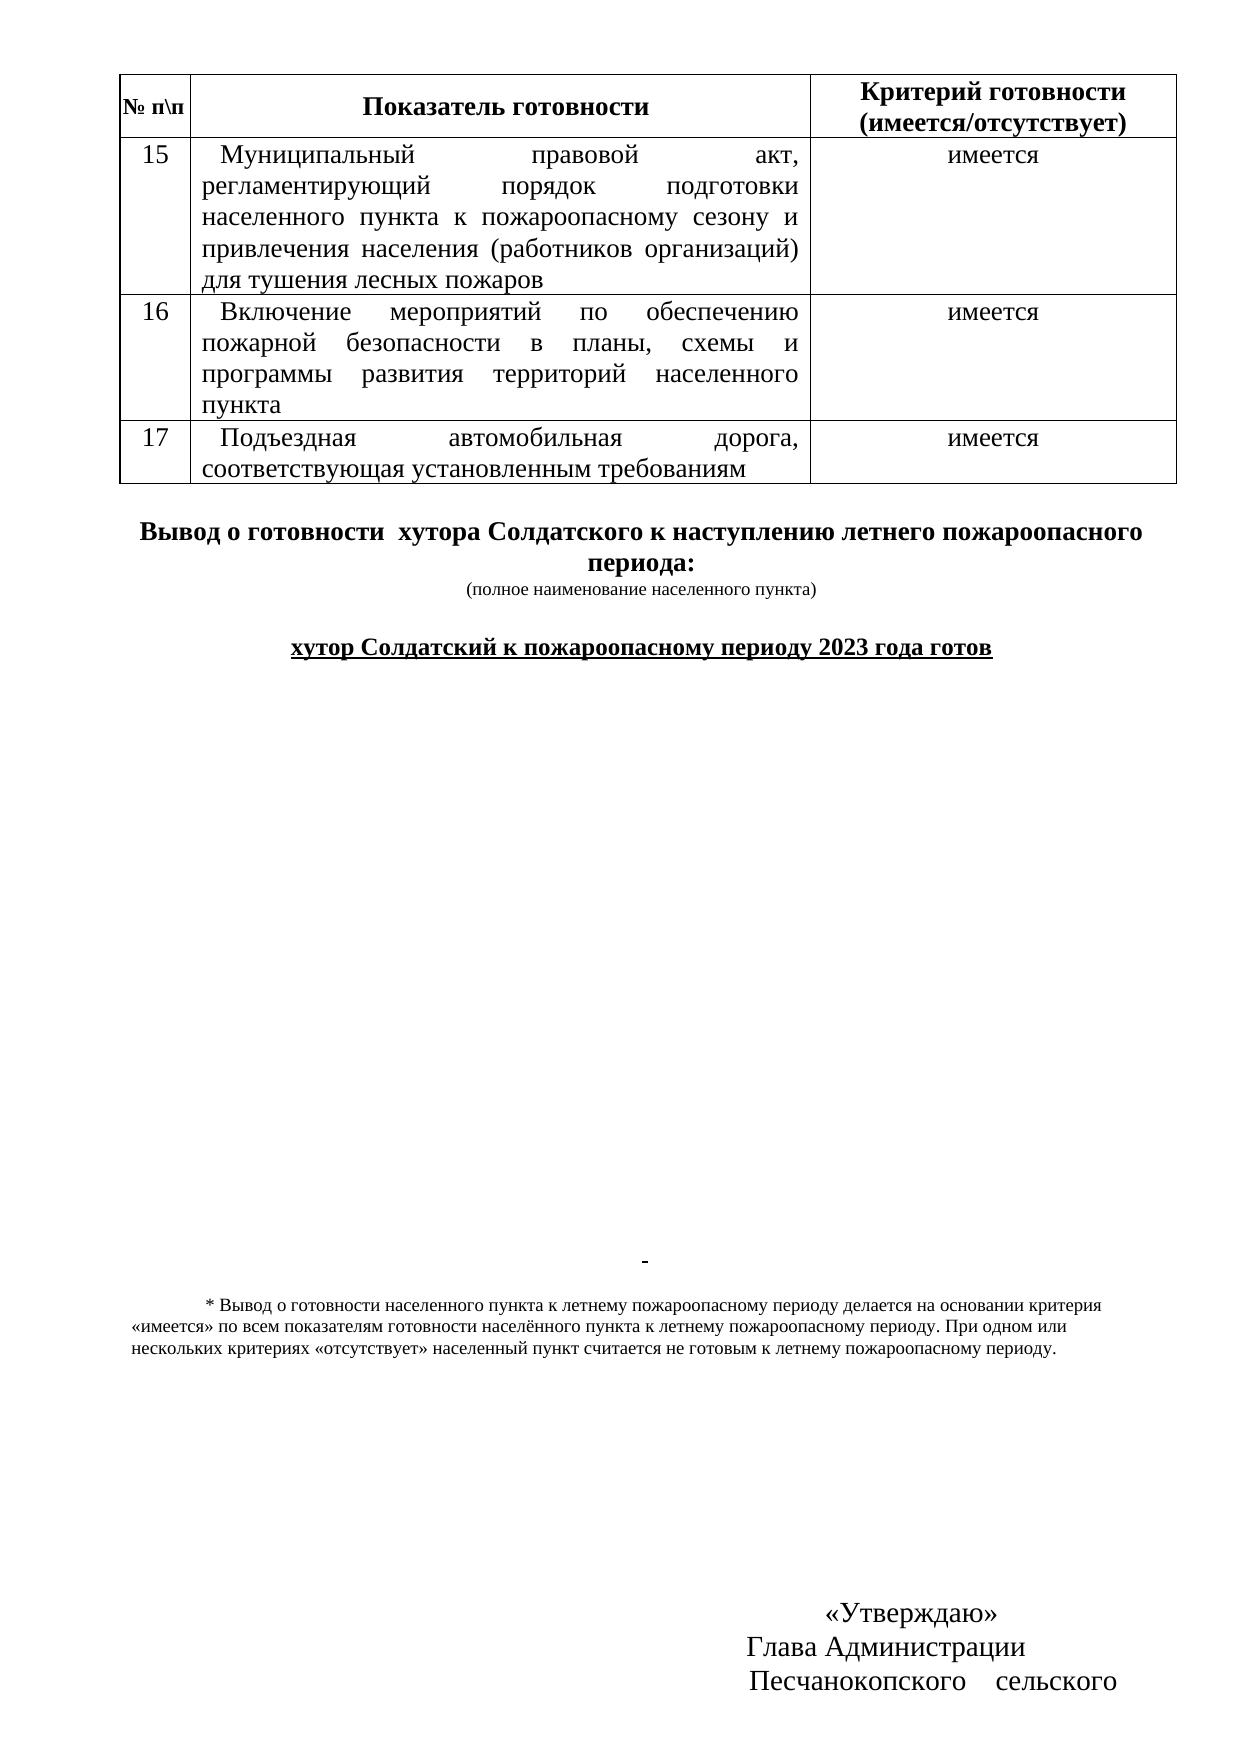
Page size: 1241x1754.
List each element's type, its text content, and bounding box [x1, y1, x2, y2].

text (полное наименование населенного пункта) [131, 577, 1152, 599]
table_cell Муниципальный правовой акт, регламентирующий порядок подготовки населенного пункта к пожароопасному сезону и привлечения населения (работников организаций) для тушения лесных пожаров [191, 138, 810, 294]
table_cell 16 [121, 295, 190, 419]
table_cell Подъездная автомобильная дорога, соответствующая установленным требованиям [191, 421, 810, 483]
table_cell имеется [811, 421, 1176, 483]
text * Вывод о готовности населенного пункта к летнему пожароопасному периоду делается на основании критерия «имеется» по всем показателям готовности населённого пункта к летнему пожароопасному периоду. При одном или нескольких критериях «отсутствует» населенный пункт считается не готовым к летнему пожароопасному периоду. [131, 1294, 1152, 1358]
table_header Критерий готовности (имеется/отсутствует) [811, 75, 1176, 137]
text Вывод о готовности хутора Солдатского к наступлению летнего пожароопасного периода: [131, 515, 1152, 577]
table_cell имеется [811, 138, 1176, 294]
table_header Показатель готовности [191, 75, 810, 137]
text Глава Администрации [131, 1629, 1152, 1663]
table_header № п\п [121, 75, 190, 137]
text Песчанокопского сельского [131, 1663, 1152, 1696]
table_cell 15 [121, 138, 190, 294]
table_cell имеется [811, 295, 1176, 419]
table_cell Включение мероприятий по обеспечению пожарной безопасности в планы, схемы и программы развития территорий населенного пункта [191, 295, 810, 419]
text «Утверждаю» [131, 1596, 1152, 1629]
table_cell 17 [121, 421, 190, 483]
text хутор Солдатский к пожароопасному периоду 2023 года готов [131, 632, 1152, 661]
